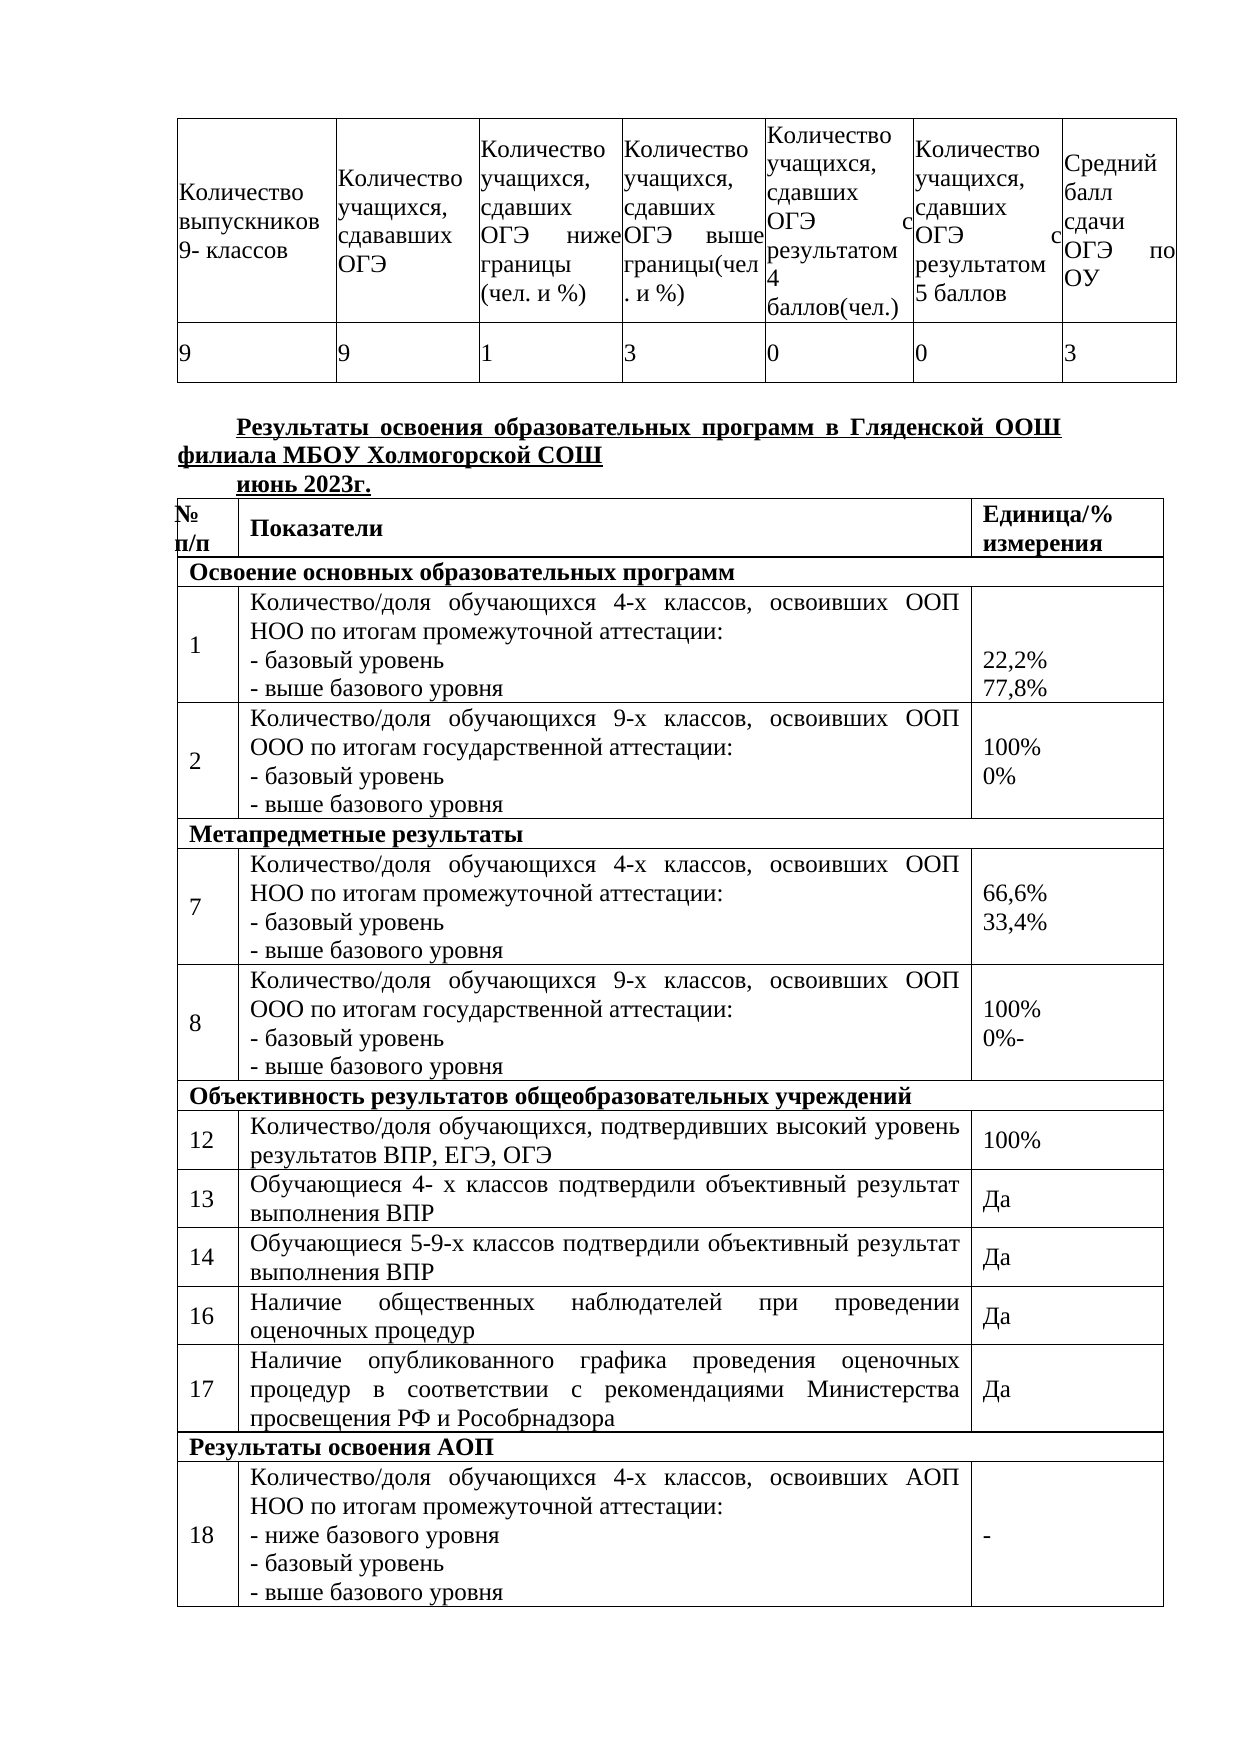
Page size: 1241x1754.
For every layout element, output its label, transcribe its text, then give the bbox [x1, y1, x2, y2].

table_cell 18 [178, 1462, 238, 1606]
table_cell Количество/доля обучающихся 9-х классов, освоивших ООП ООО по итогам государственной аттестации: - базовый уровень - выше базового уровня [239, 703, 971, 818]
text Результаты освоения образовательных программ в Гляденской ООШ филиала МБОУ Холмогорской СОШ [177, 412, 1062, 469]
table_cell Наличие общественных наблюдателей при проведении оценочных процедур [239, 1287, 971, 1344]
table_cell Количество/доля обучающихся 4-х классов, освоивших ООП НОО по итогам промежуточной аттестации: - базовый уровень - выше базового уровня [239, 587, 971, 702]
table_header Показатели [239, 499, 971, 556]
table_header Количество учащихся, сдавших ОГЭ ниже границы (чел. и %) [480, 119, 622, 322]
table_cell Результаты освоения АОП [178, 1433, 1163, 1461]
table_cell Метапредметные результаты [178, 819, 1163, 848]
table_cell 7 [178, 849, 238, 964]
table_cell 0 [766, 323, 913, 382]
table_cell Обучающиеся 4- х классов подтвердили объективный результат выполнения ВПР [239, 1170, 971, 1227]
table_cell 2 [178, 703, 238, 818]
table_cell Да [972, 1345, 1163, 1431]
table_cell Количество/доля обучающихся 4-х классов, освоивших ООП НОО по итогам промежуточной аттестации: - базовый уровень - выше базового уровня [239, 849, 971, 964]
table_cell 12 [178, 1111, 238, 1168]
table_cell 22,2% 77,8% [972, 587, 1163, 702]
table_cell 100% 0%- [972, 965, 1163, 1080]
table_header Количество выпускников 9- классов [178, 119, 336, 322]
table_cell 16 [178, 1287, 238, 1344]
table_cell Да [972, 1287, 1163, 1344]
table_cell Обучающиеся 5-9-х классов подтвердили объективный результат выполнения ВПР [239, 1228, 971, 1286]
table_header Количество учащихся, сдавших ОГЭ с результатом 5 баллов [914, 119, 1062, 322]
table_cell - [972, 1462, 1163, 1606]
table_cell 9 [178, 323, 336, 382]
table_header Единица/% измерения [972, 499, 1163, 556]
table_cell 17 [178, 1345, 238, 1431]
table_cell 3 [1063, 323, 1176, 382]
table_header Количество учащихся, сдавших ОГЭ выше границы(чел. и %) [623, 119, 765, 322]
table_cell 1 [178, 587, 238, 702]
table_cell 66,6% 33,4% [972, 849, 1163, 964]
table_cell Количество/доля обучающихся 9-х классов, освоивших ООП ООО по итогам государственной аттестации: - базовый уровень - выше базового уровня [239, 965, 971, 1080]
table_cell Наличие опубликованного графика проведения оценочных процедур в соответствии с рекомендациями Министерства просвещения РФ и Рособрнадзора [239, 1345, 971, 1431]
table_cell Объективность результатов общеобразовательных учреждений [178, 1081, 1163, 1110]
table_cell 100% 0% [972, 703, 1163, 818]
table_cell 0 [914, 323, 1062, 382]
table_cell 3 [623, 323, 765, 382]
text июнь 2023г. [177, 469, 1062, 498]
table_cell 100% [972, 1111, 1163, 1168]
table_cell Да [972, 1228, 1163, 1286]
table_cell Количество/доля обучающихся 4-х классов, освоивших АОП НОО по итогам промежуточной аттестации: - ниже базового уровня - базовый уровень - выше базового уровня [239, 1462, 971, 1606]
table_header Средний балл сдачи ОГЭ по ОУ [1063, 119, 1176, 322]
table_cell 9 [337, 323, 479, 382]
table_header Количество учащихся, сдавших ОГЭ с результатом 4 баллов(чел.) [766, 119, 913, 322]
table_cell Количество/доля обучающихся, подтвердивших высокий уровень результатов ВПР, ЕГЭ, ОГЭ [239, 1111, 971, 1168]
table_header Количество учащихся, сдававших ОГЭ [337, 119, 479, 322]
table_header № п/п [178, 499, 238, 556]
table_cell 1 [480, 323, 622, 382]
table_cell 8 [178, 965, 238, 1080]
table_cell 13 [178, 1170, 238, 1227]
table_cell 14 [178, 1228, 238, 1286]
table_cell Да [972, 1170, 1163, 1227]
table_cell Освоение основных образовательных программ [178, 558, 1163, 586]
